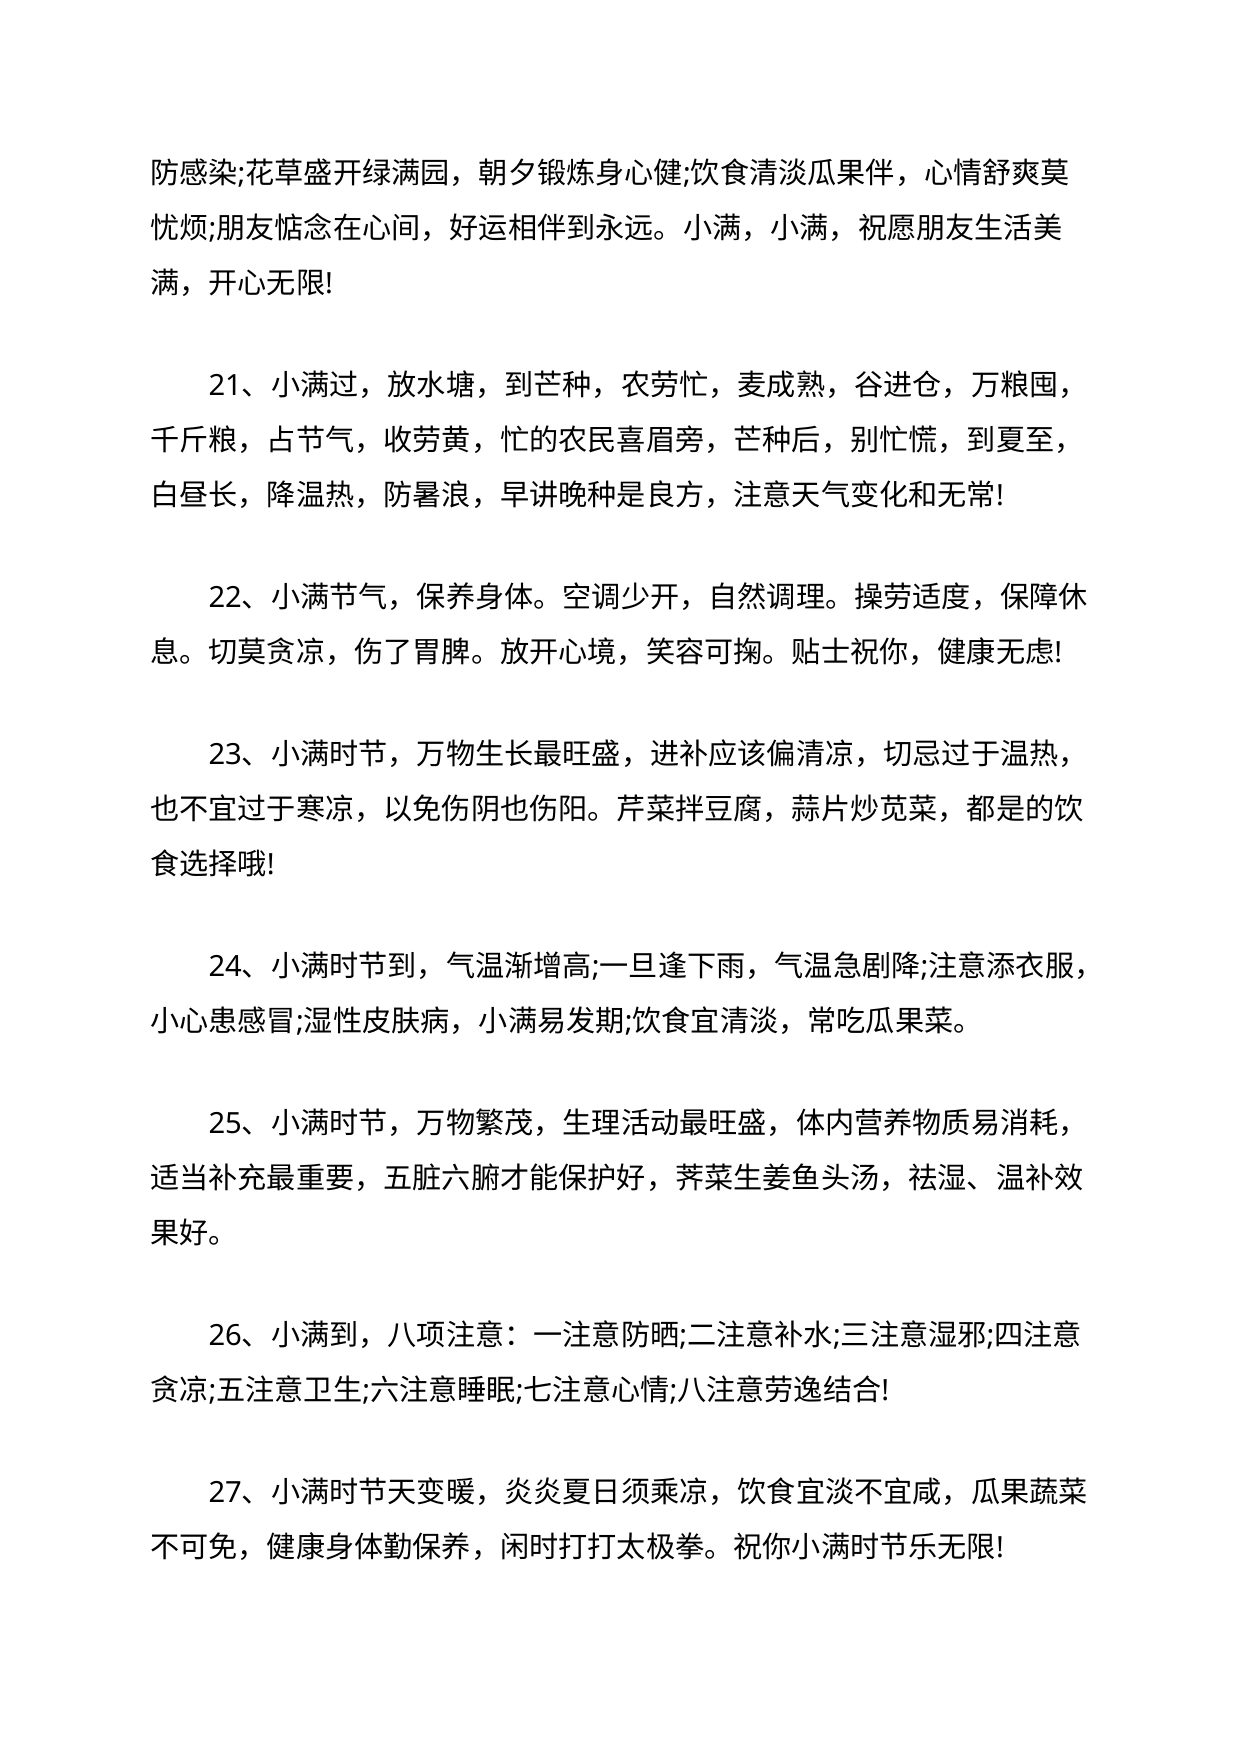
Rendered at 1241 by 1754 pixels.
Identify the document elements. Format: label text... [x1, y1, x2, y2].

text 25、小满时节，万物繁茂，生理活动最旺盛，体内营养物质易消耗，适当补充最重要，五脏六腑才能保护好，荠菜生姜鱼头汤，祛湿、温补效果好。 [150, 1100, 1090, 1252]
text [150, 150, 1090, 302]
text 22、小满节气，保养身体。空调少开，自然调理。操劳适度，保障休息。切莫贪凉，伤了胃脾。放开心境，笑容可掬。贴士祝你，健康无虑! [150, 574, 1090, 671]
text 26、小满到，八项注意：一注意防晒;二注意补水;三注意湿邪;四注意贪凉;五注意卫生;六注意睡眠;七注意心情;八注意劳逸结合! [150, 1311, 1090, 1409]
text 24、小满时节到，气温渐增高;一旦逢下雨，气温急剧降;注意添衣服，小心患感冒;湿性皮肤病，小满易发期;饮食宜清淡，常吃瓜果菜。 [150, 943, 1090, 1040]
text 21、小满过，放水塘，到芒种，农劳忙，麦成熟，谷进仓，万粮囤，千斤粮，占节气，收劳黄，忙的农民喜眉旁，芒种后，别忙慌，到夏至，白昼长，降温热，防暑浪，早讲晚种是良方，注意天气变化和无常! [150, 362, 1090, 514]
text 23、小满时节，万物生长最旺盛，进补应该偏清凉，切忌过于温热，也不宜过于寒凉，以免伤阴也伤阳。芹菜拌豆腐，蒜片炒苋菜，都是的饮食选择哦! [150, 731, 1090, 883]
text 27、小满时节天变暖，炎炎夏日须乘凉，饮食宜淡不宜咸，瓜果蔬菜不可免，健康身体勤保养，闲时打打太极拳。祝你小满时节乐无限! [150, 1468, 1090, 1566]
